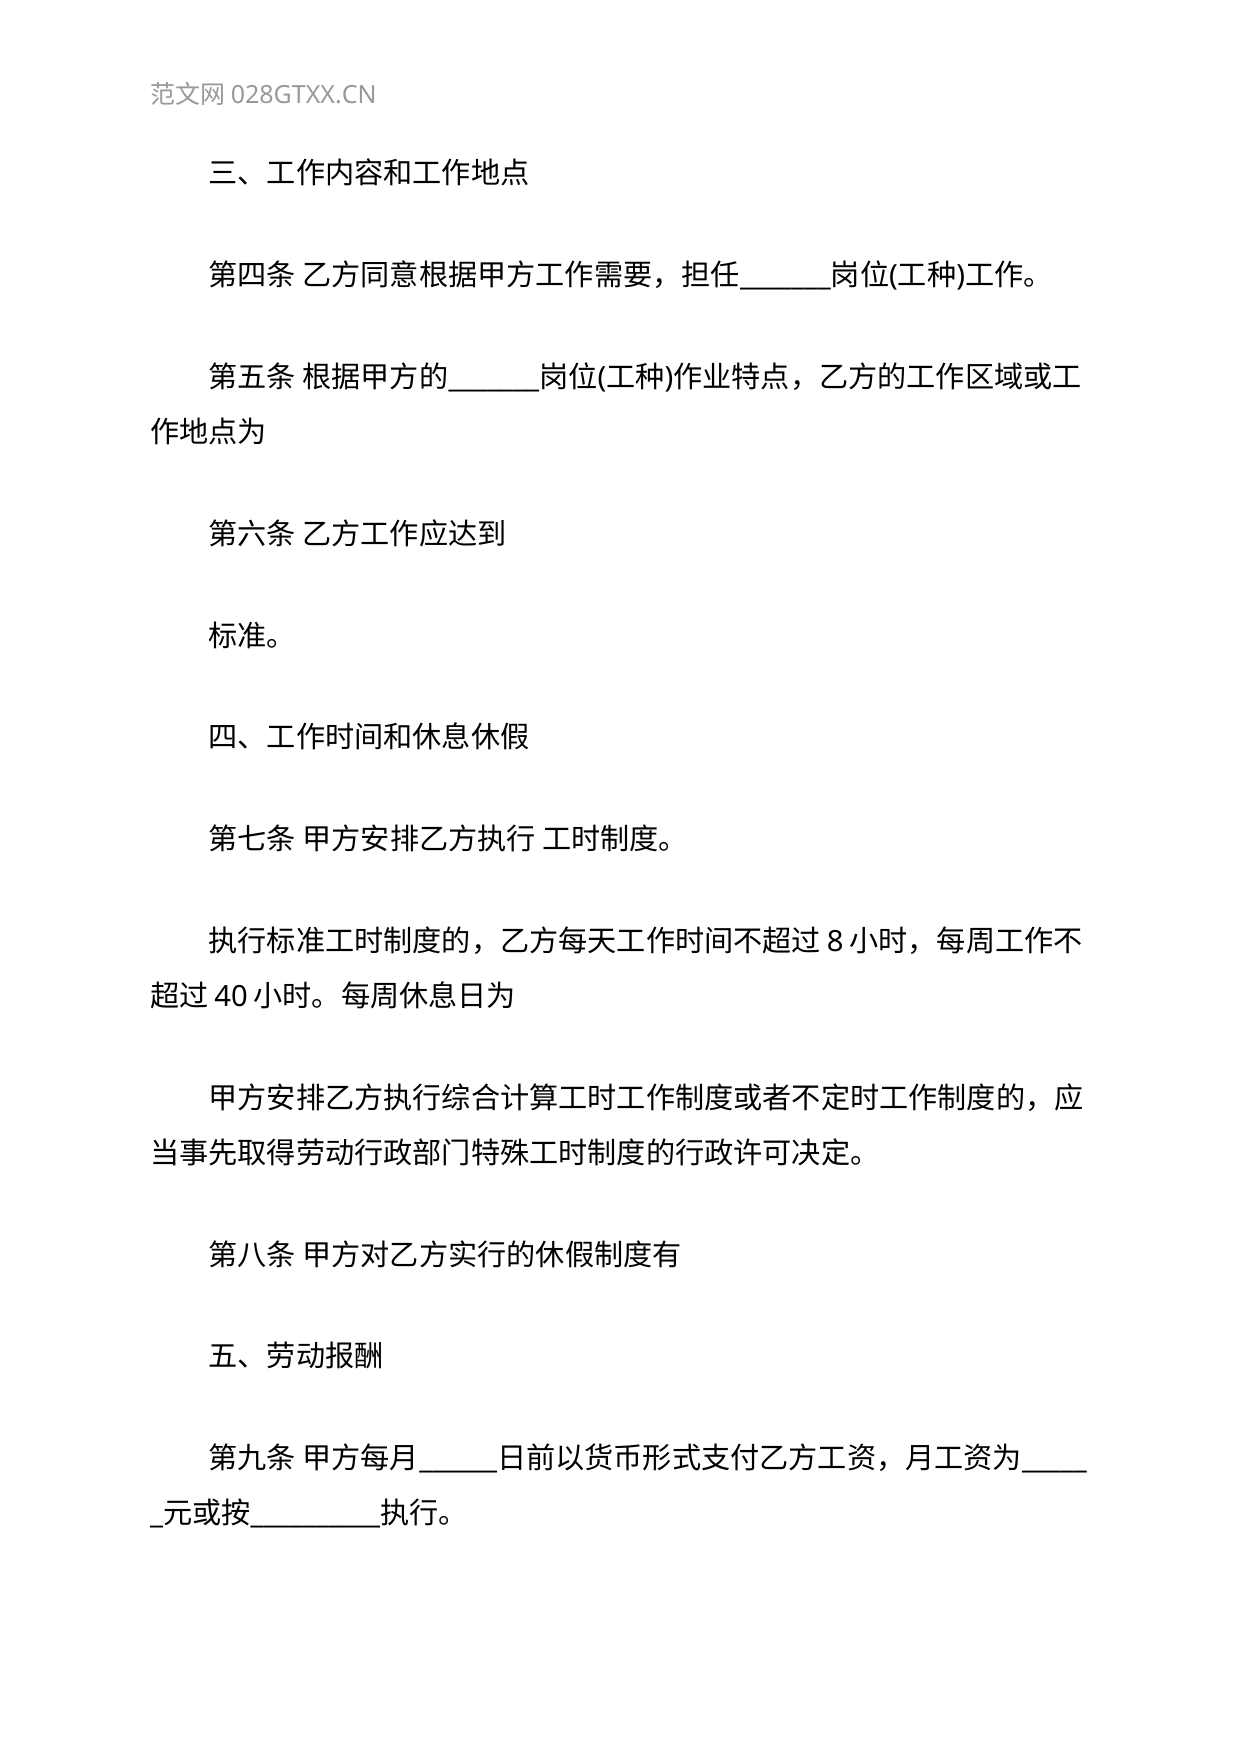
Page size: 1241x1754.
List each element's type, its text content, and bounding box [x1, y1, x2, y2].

text 三、工作内容和工作地点 [150, 150, 1090, 192]
text 第四条 乙方同意根据甲方工作需要，担任_______岗位(工种)工作。 [150, 252, 1090, 294]
text 第九条 甲方每月______日前以货币形式支付乙方工资，月工资为______元或按__________执行。 [150, 1435, 1090, 1532]
text 甲方安排乙方执行综合计算工时工作制度或者不定时工作制度的，应当事先取得劳动行政部门特殊工时制度的行政许可决定。 [150, 1074, 1090, 1172]
text 第七条 甲方安排乙方执行 工时制度。 [150, 816, 1090, 858]
text 第八条 甲方对乙方实行的休假制度有 [150, 1231, 1090, 1273]
text 第六条 乙方工作应达到 [150, 511, 1090, 553]
text 标准。 [150, 612, 1090, 654]
text 第五条 根据甲方的_______岗位(工种)作业特点，乙方的工作区域或工作地点为 [150, 354, 1090, 451]
text 执行标准工时制度的，乙方每天工作时间不超过8小时，每周工作不超过40小时。每周休息日为 [150, 918, 1090, 1015]
text 五、劳动报酬 [150, 1333, 1090, 1375]
text 四、工作时间和休息休假 [150, 714, 1090, 756]
